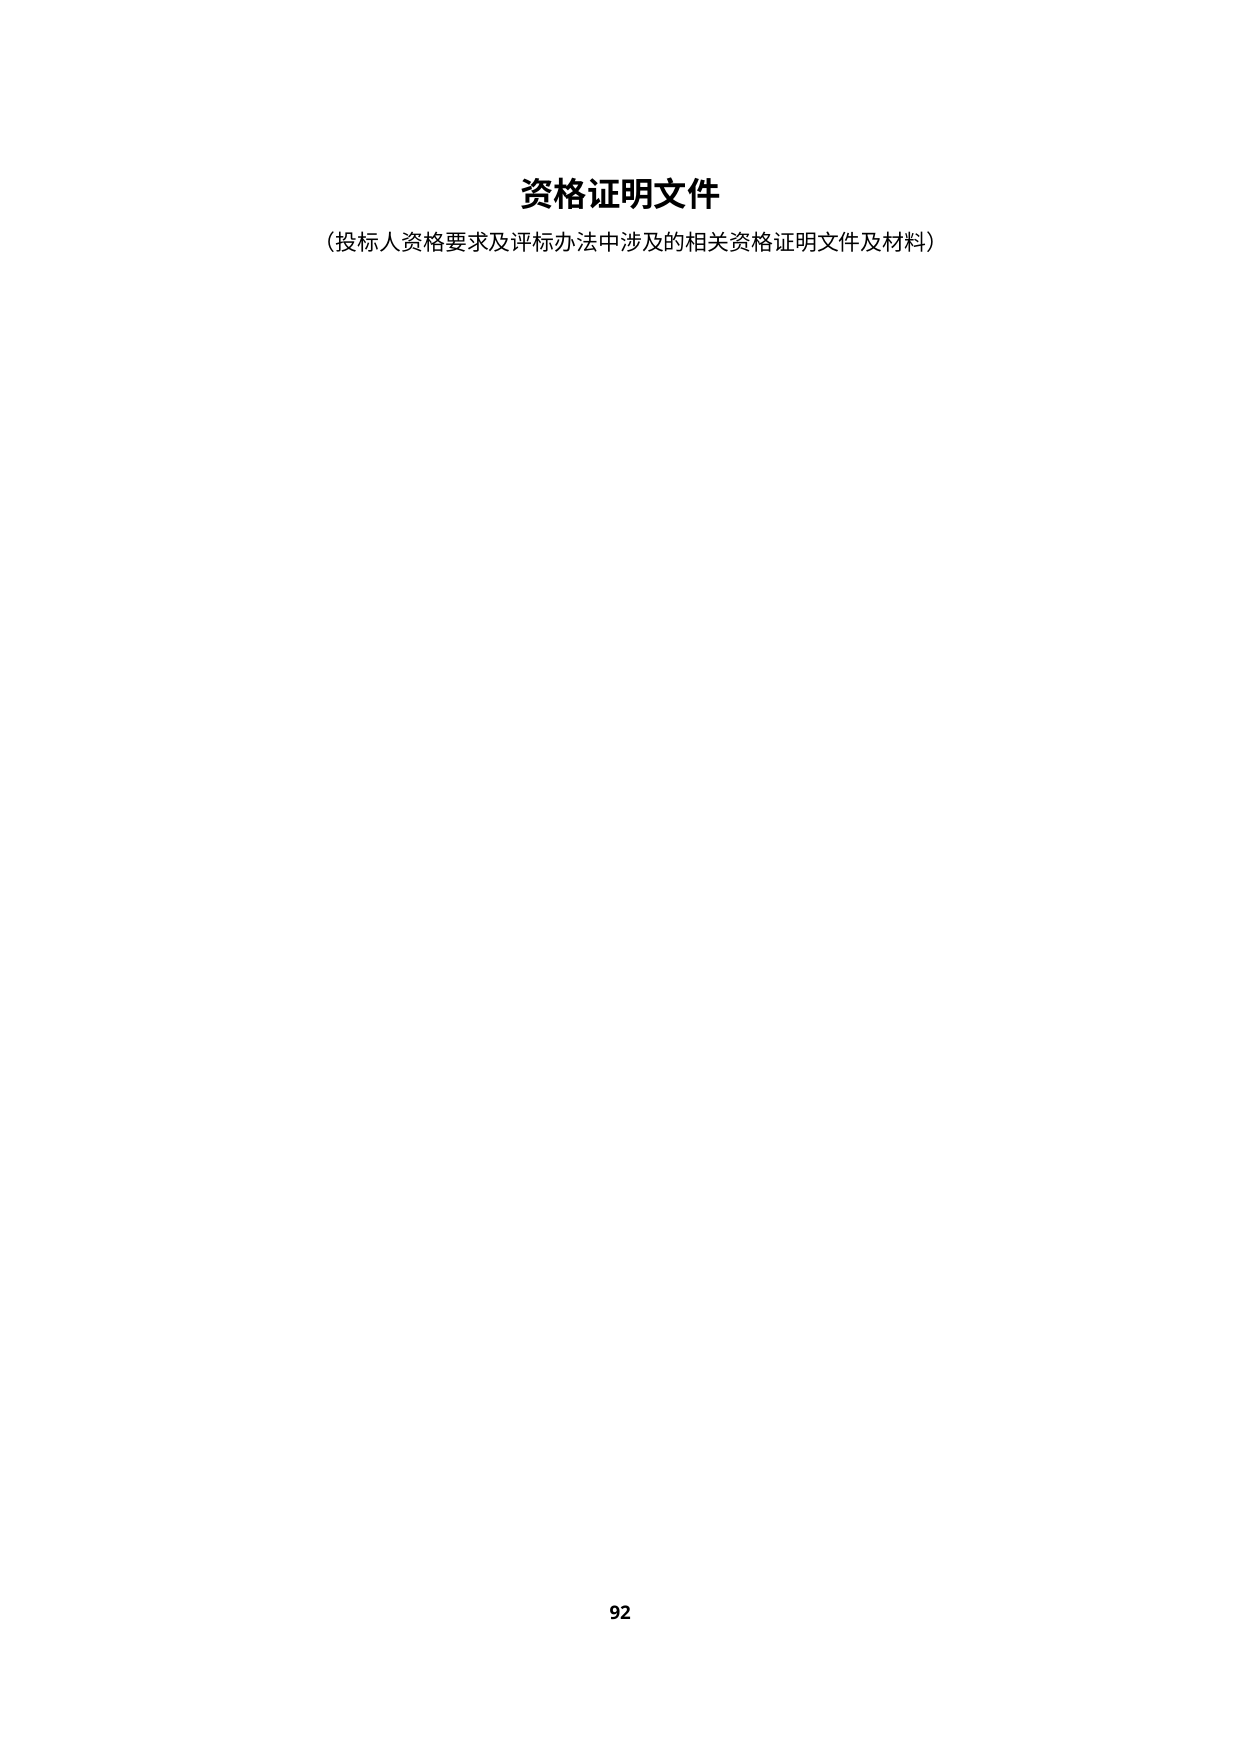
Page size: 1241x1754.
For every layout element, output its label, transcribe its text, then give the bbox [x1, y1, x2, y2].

text （投标人资格要求及评标办法中涉及的相关资格证明文件及材料） [187, 225, 1030, 257]
text 资格证明文件 [187, 160, 1053, 225]
